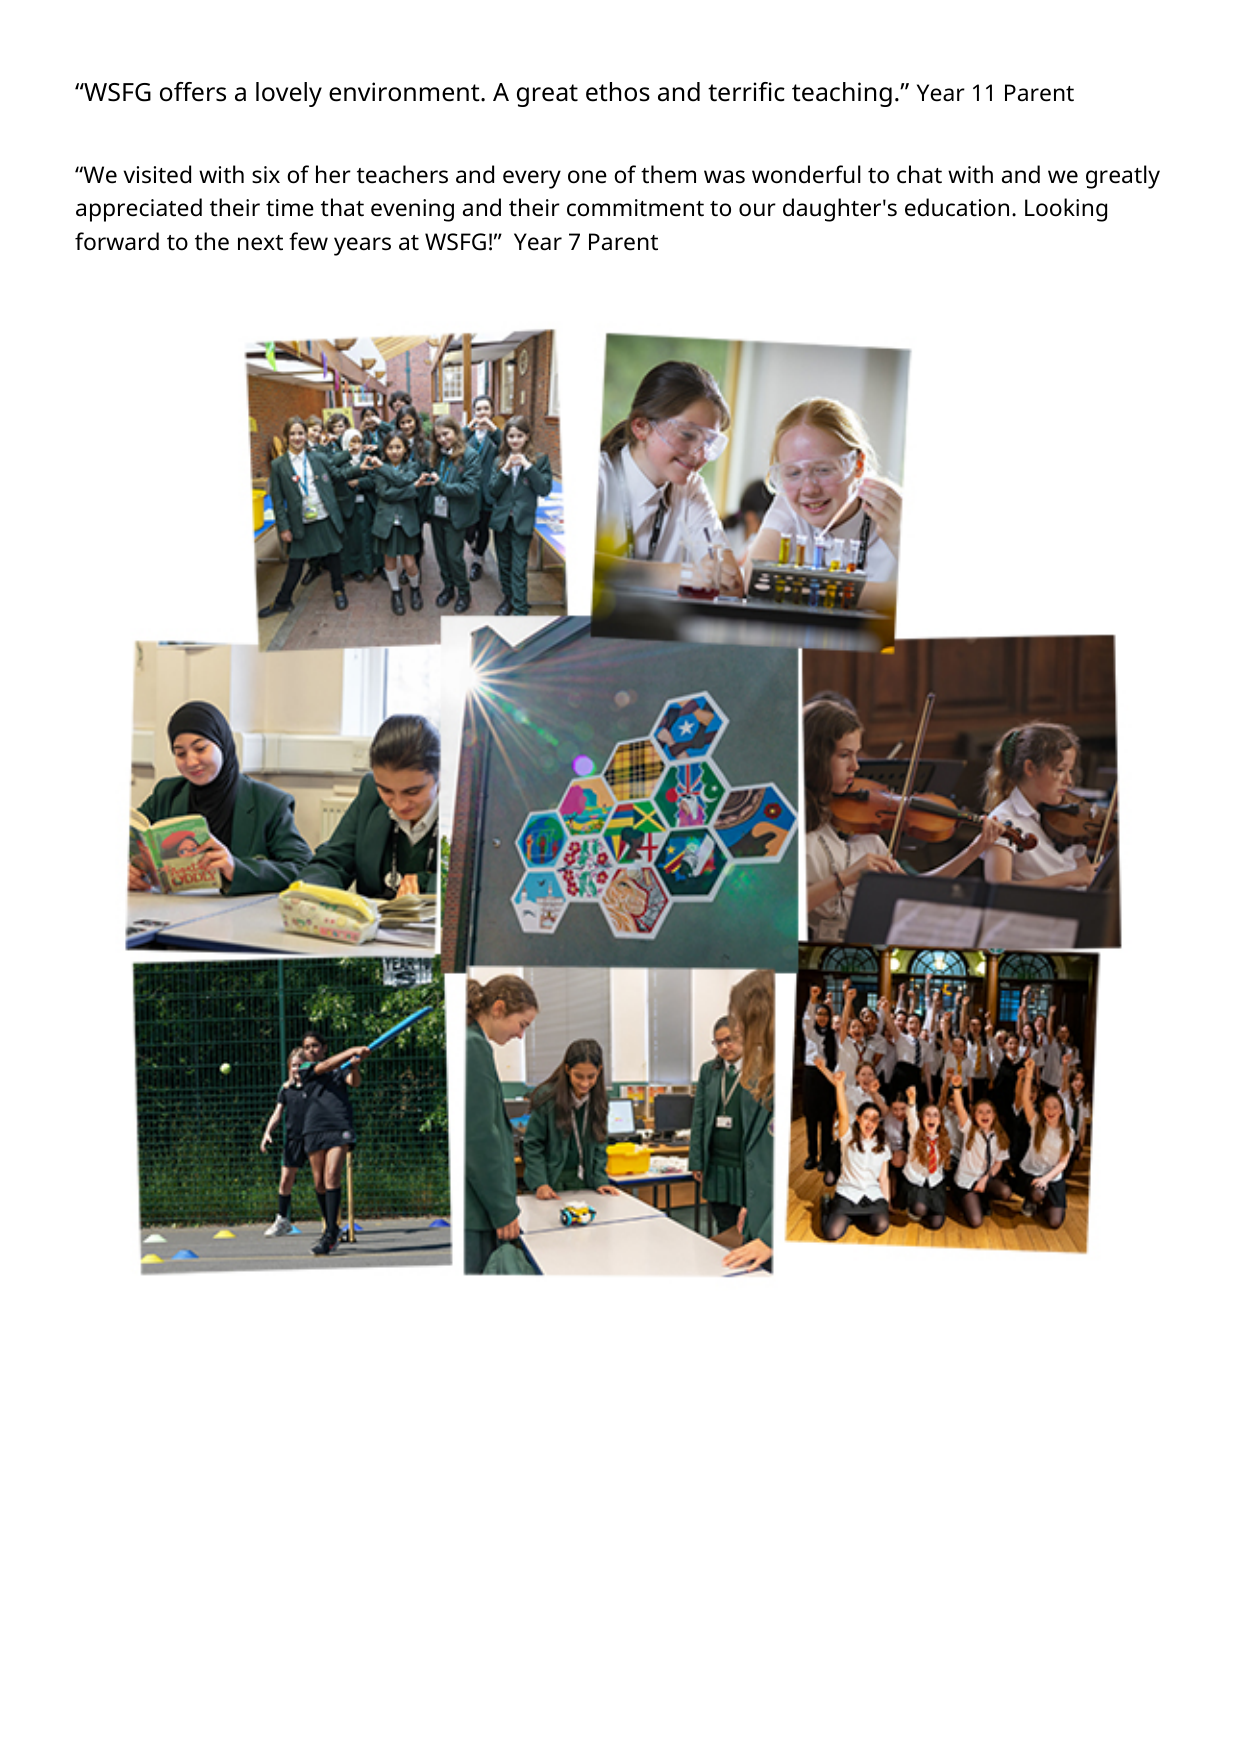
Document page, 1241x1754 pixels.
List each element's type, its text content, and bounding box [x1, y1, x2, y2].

text “We visited with six of her teachers and every one of them was wonderful to chat with and we greatly appreciated their time that evening and their commitment to our daughter's education. Looking forward to the next few years at WSFG!” Year 7 Parent [75, 159, 1165, 257]
text “WSFG offers a lovely environment. A great ethos and terrific teaching.” Year 11 Parent [75, 75, 1165, 109]
picture [101, 276, 1139, 1314]
